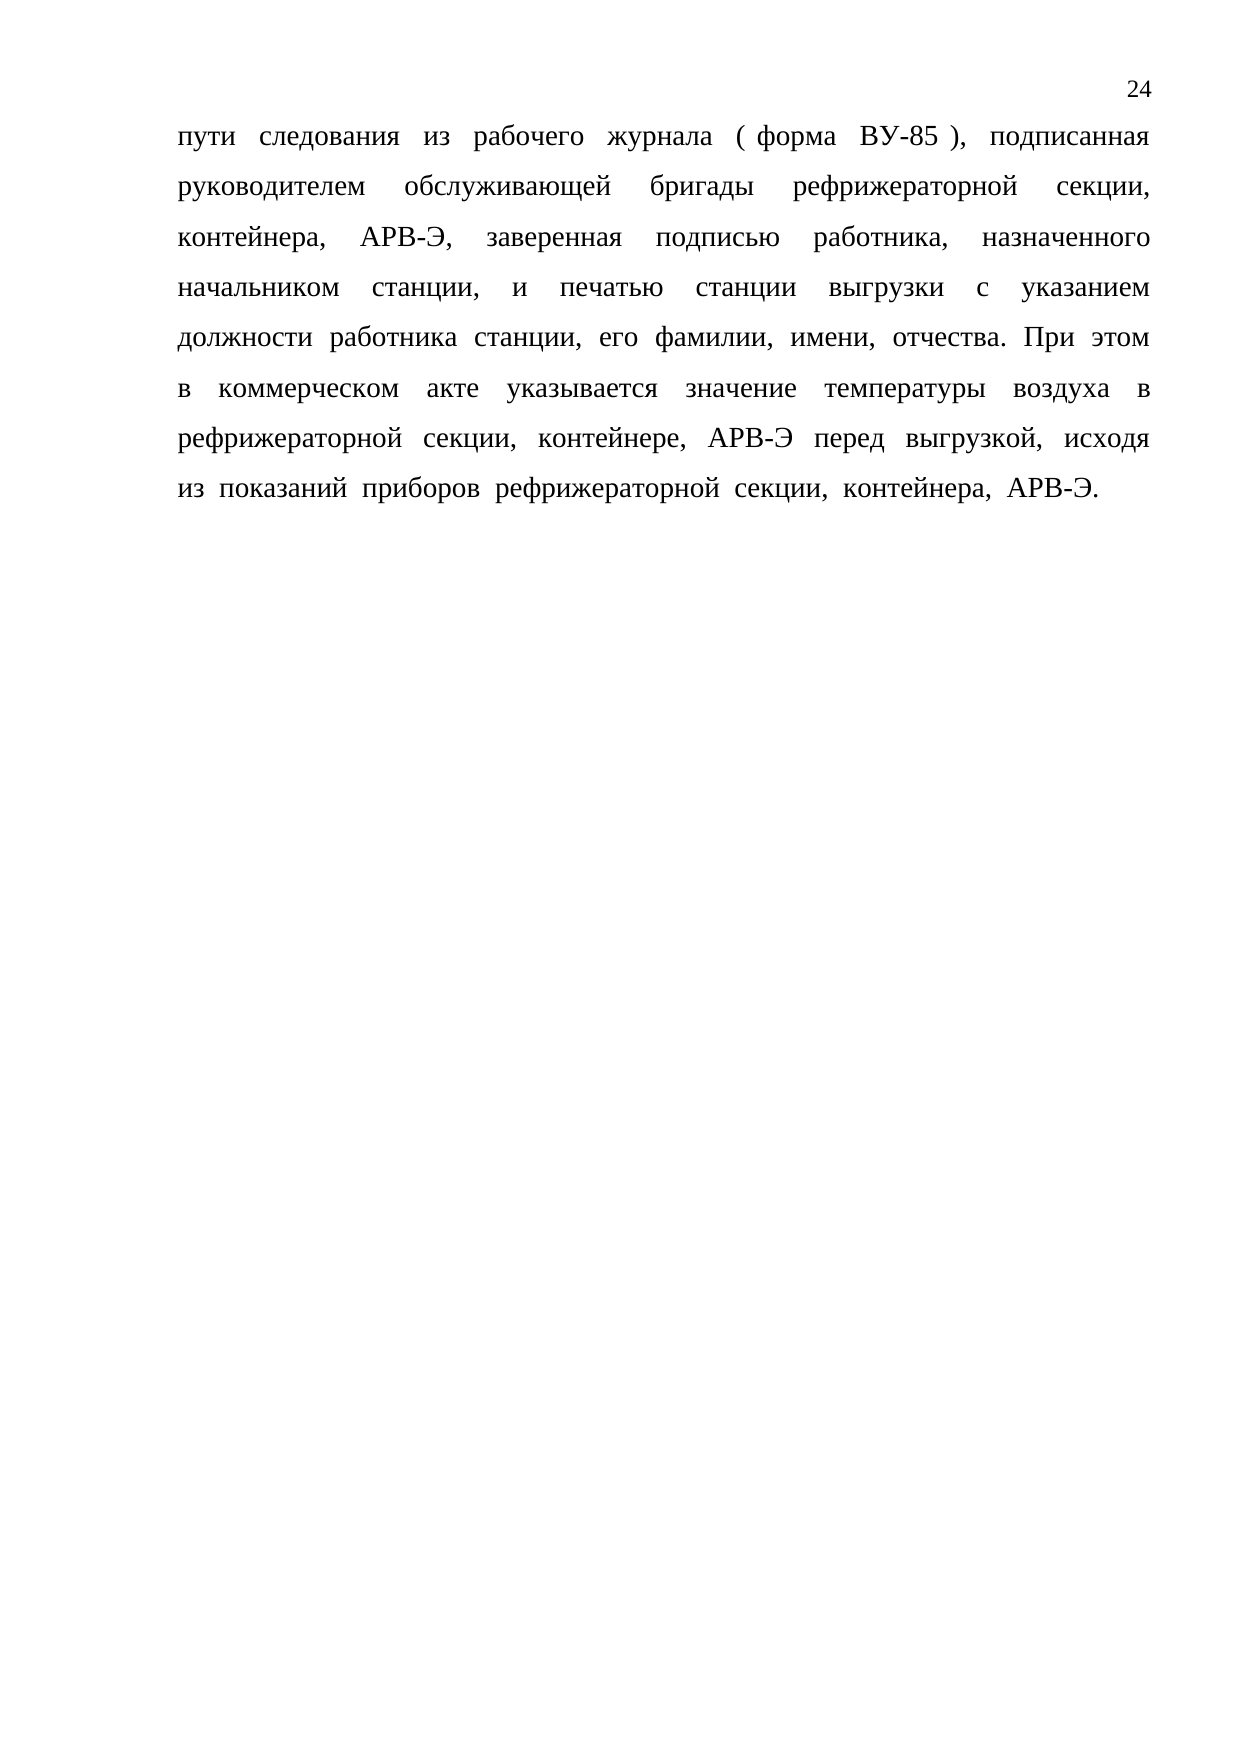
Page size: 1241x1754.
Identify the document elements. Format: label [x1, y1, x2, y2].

text [177, 118, 1152, 504]
